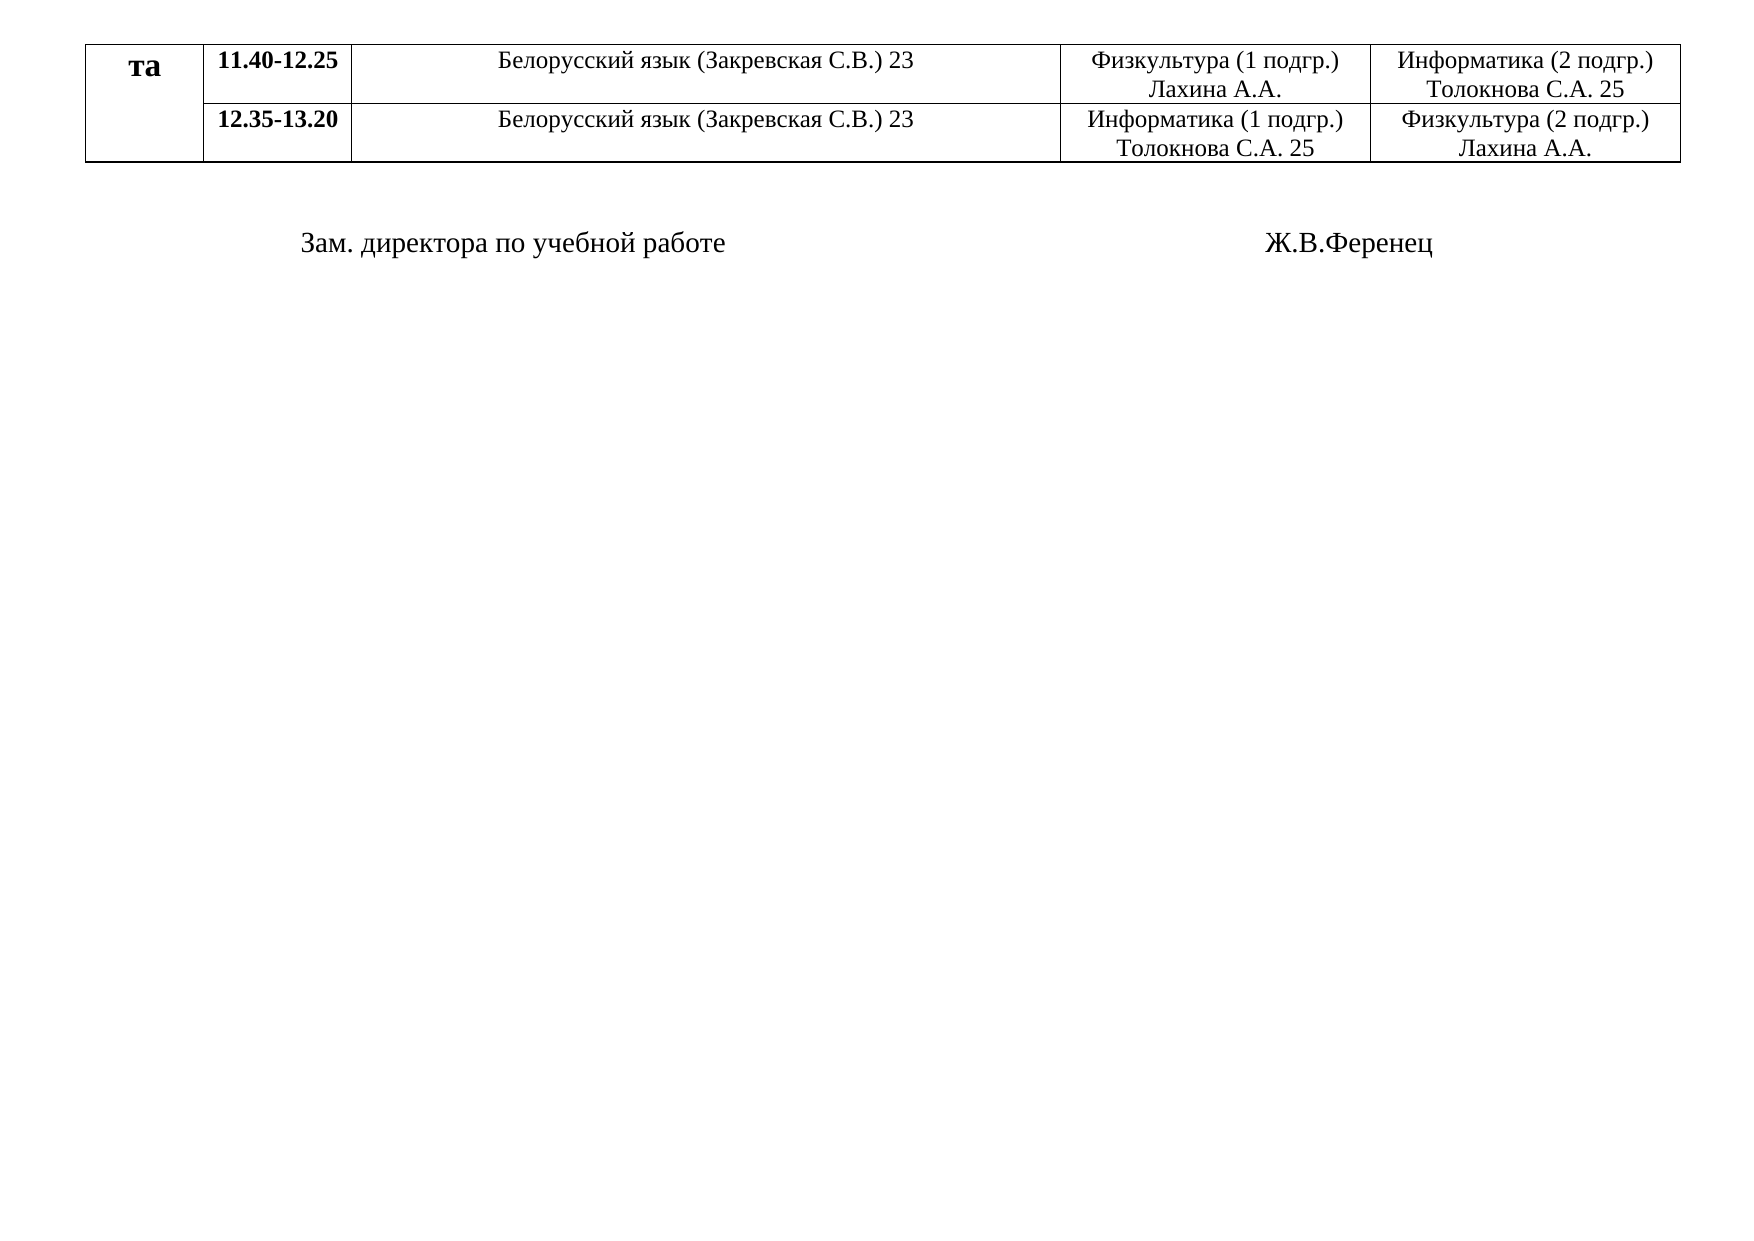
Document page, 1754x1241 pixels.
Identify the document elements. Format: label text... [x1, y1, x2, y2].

table_cell Информатика (2 подгр.) Толокнова С.А. 25 [1371, 45, 1680, 103]
text Зам. директора по учебной работе Ж.В.Ференец [118, 225, 1636, 258]
table_cell Информатика (1 подгр.) Толокнова С.А. 25 [1061, 104, 1370, 161]
table_cell Физкультура (2 подгр.) Лахина А.А. [1371, 104, 1680, 161]
table_cell 12.35-13.20 [204, 104, 351, 161]
table_cell Белорусский язык (Закревская С.В.) 23 [352, 104, 1060, 161]
table_cell Белорусский язык (Закревская С.В.) 23 [352, 45, 1060, 103]
table_cell Физкультура (1 подгр.) Лахина А.А. [1061, 45, 1370, 103]
table_cell 11.40-12.25 [204, 45, 351, 103]
